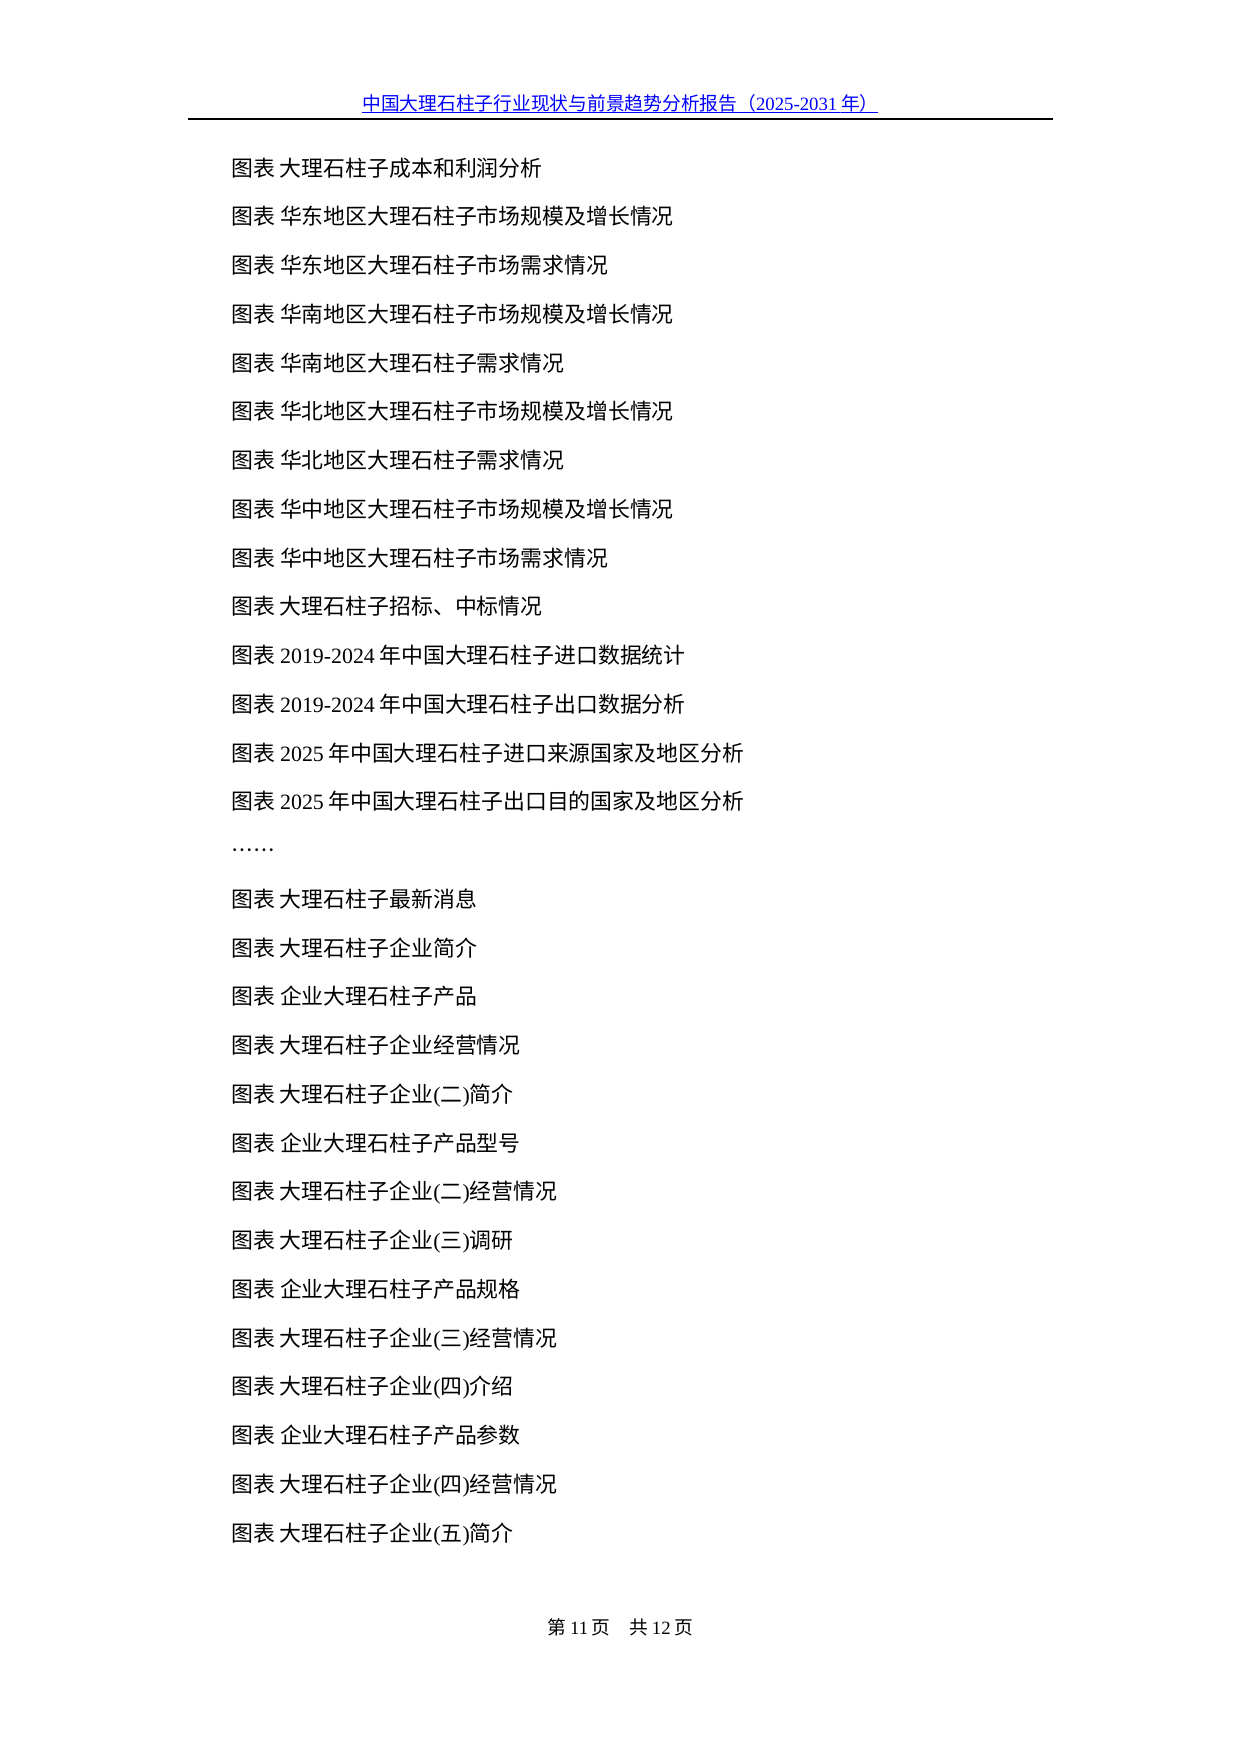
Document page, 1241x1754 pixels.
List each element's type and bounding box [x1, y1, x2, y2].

text [187, 150, 1053, 1548]
